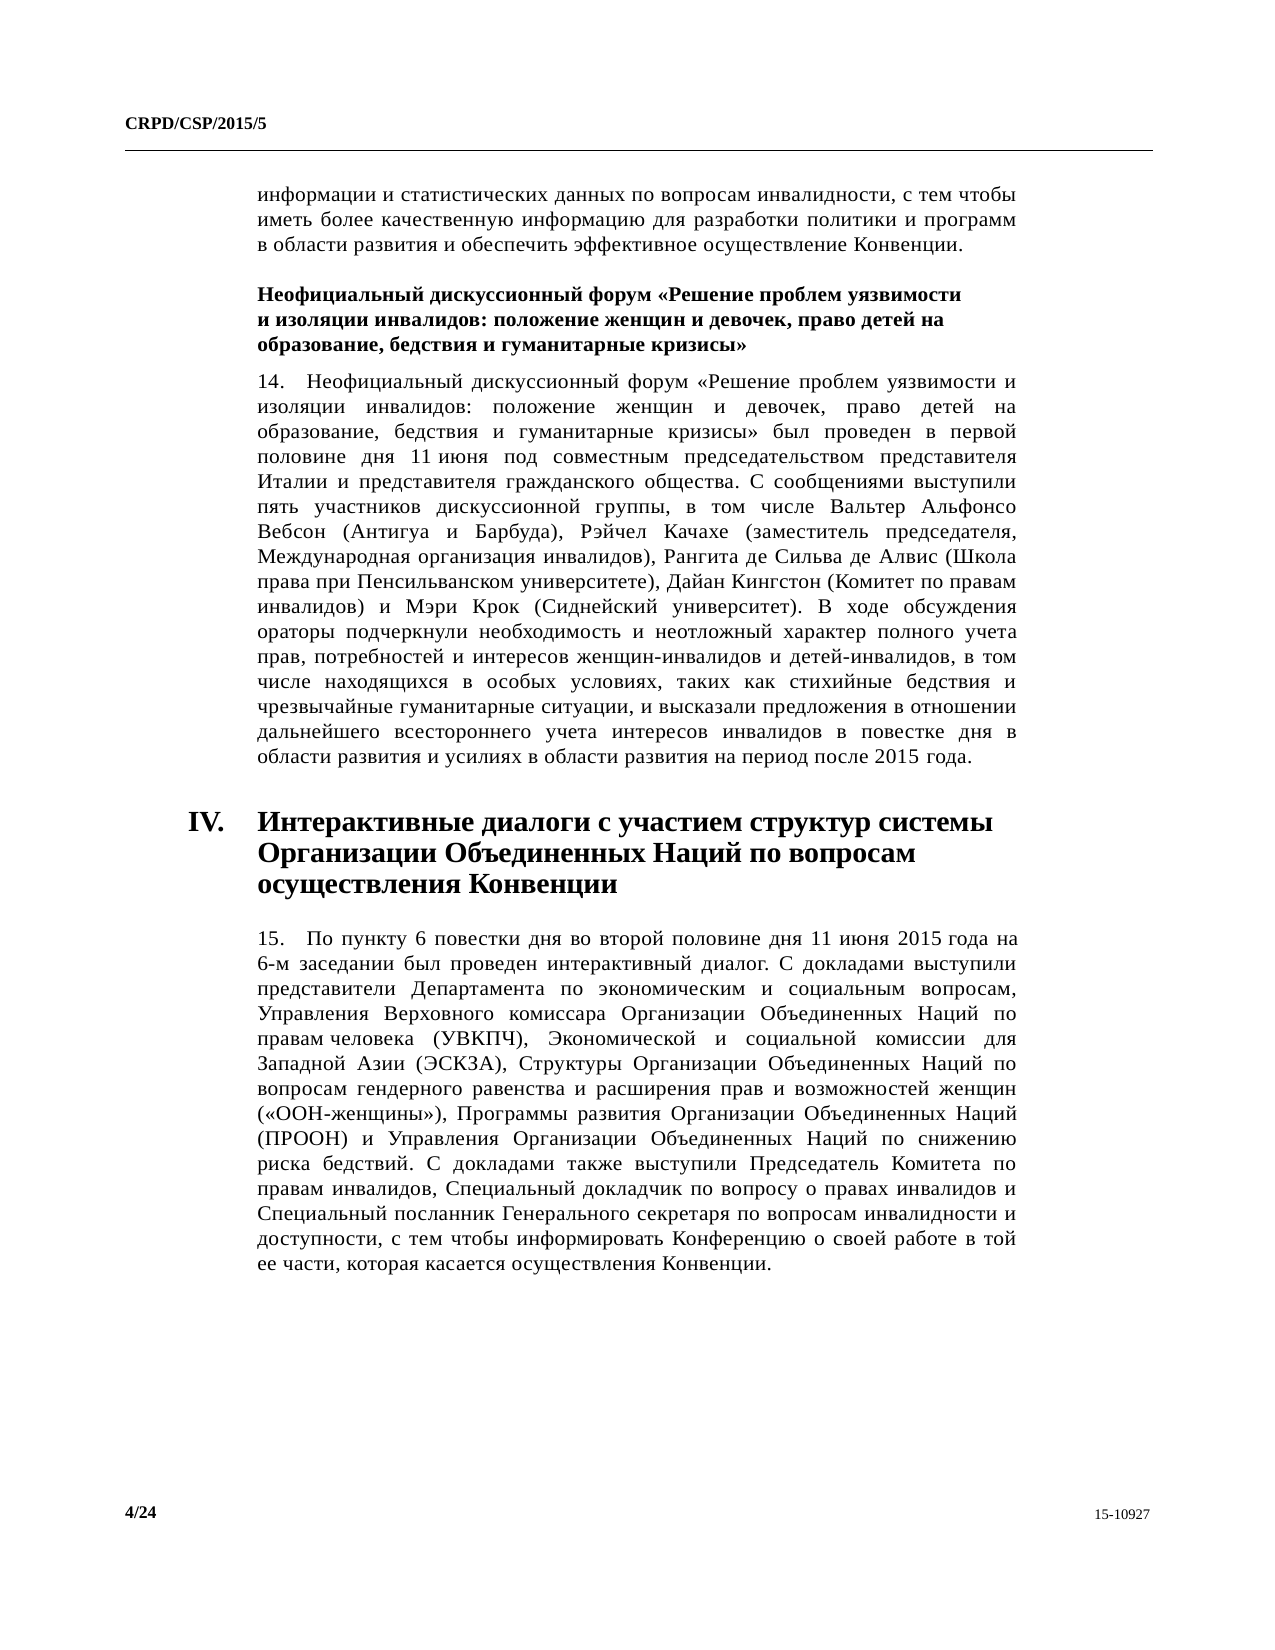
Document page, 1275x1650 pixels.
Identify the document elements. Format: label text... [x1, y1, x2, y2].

text 15. По пункту 6 повестки дня во второй половине дня 11 июня 2015 года на 6-м заседании был проведен интерактивный диалог. С докладами выступили представители Департамента по экономическим и социальным вопросам, Управления Верховного комиссара Организации Объединенных Наций по правам человека (УВКПЧ), Экономической и социальной комиссии для Западной Азии (ЭСКЗА), Структуры Организации Объединенных Наций по вопросам гендерного равенства и расширения прав и возможностей женщин («ООН-женщины»), Программы развития Организации Объединенных Наций (ПРООН) и Управления Организации Объединенных Наций по снижению риска бедствий. С докладами также выступили Председатель Комитета по правам инвалидов, Специальный докладчик по вопросу о правах инвалидов и Специальный посланник Генерального секретаря по вопросам инвалидности и доступности, с тем чтобы информировать Конференцию о своей работе в той ее части, которая касается осуществления Конвенции. [257, 925, 1018, 1275]
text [257, 181, 1018, 256]
text IV. Интерактивные диалоги с участием структур системы Организации Объединенных Наций по вопросам осуществления Конвенции [125, 806, 1019, 900]
text Неофициальный дискуссионный форум «Решение проблем уязвимости и изоляции инвалидов: положение женщин и девочек, право детей на образование, бедствия и гуманитарные кризисы» [125, 281, 1019, 356]
text 14. Неофициальный дискуссионный форум «Решение проблем уязвимости и изоляции инвалидов: положение женщин и девочек, право детей на образование, бедствия и гуманитарные кризисы» был проведен в первой половине дня 11 июня под совместным председательством представителя Италии и представителя гражданского общества. С сообщениями выступили пять участников дискуссионной группы, в том числе Вальтер Альфонсо Вебсон (Антигуа и Барбуда), Рэйчел Качахе (заместитель председателя, Международная организация инвалидов), Рангита де Сильва де Алвис (Школа права при Пенсильванском университете), Дайан Кингстон (Комитет по правам инвалидов) и Мэри Крок (Сиднейский университет). В ходе обсуждения ораторы подчеркнули необходимость и неотложный характер полного учета прав, потребностей и интересов женщин-инвалидов и детей-инвалидов, в том числе находящихся в особых условиях, таких как стихийные бедствия и чрезвычайные гуманитарные ситуации, и высказали предложения в отношении дальнейшего всестороннего учета интересов инвалидов в повестке дня в области развития и усилиях в области развития на период после 2015 года. [257, 369, 1018, 769]
